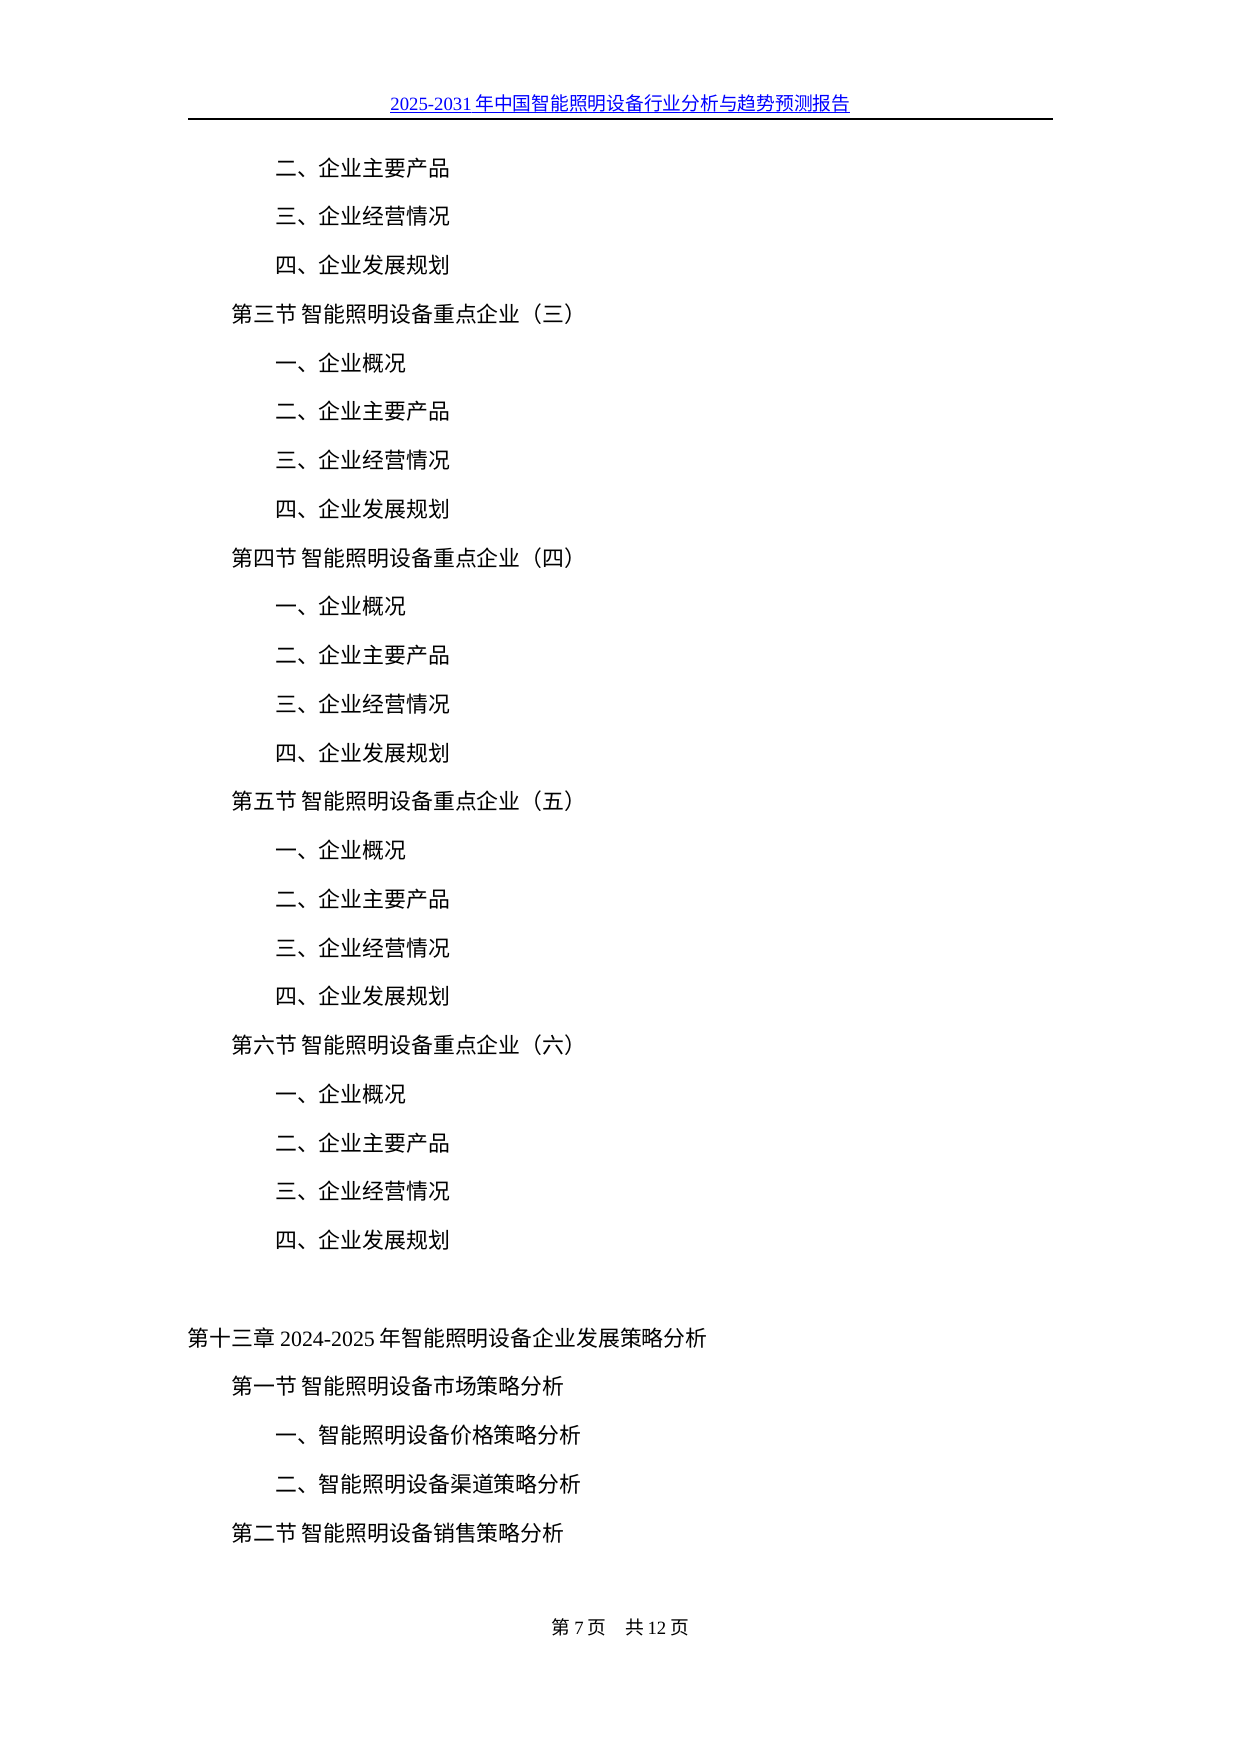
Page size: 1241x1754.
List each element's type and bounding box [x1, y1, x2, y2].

text [187, 150, 1053, 1548]
